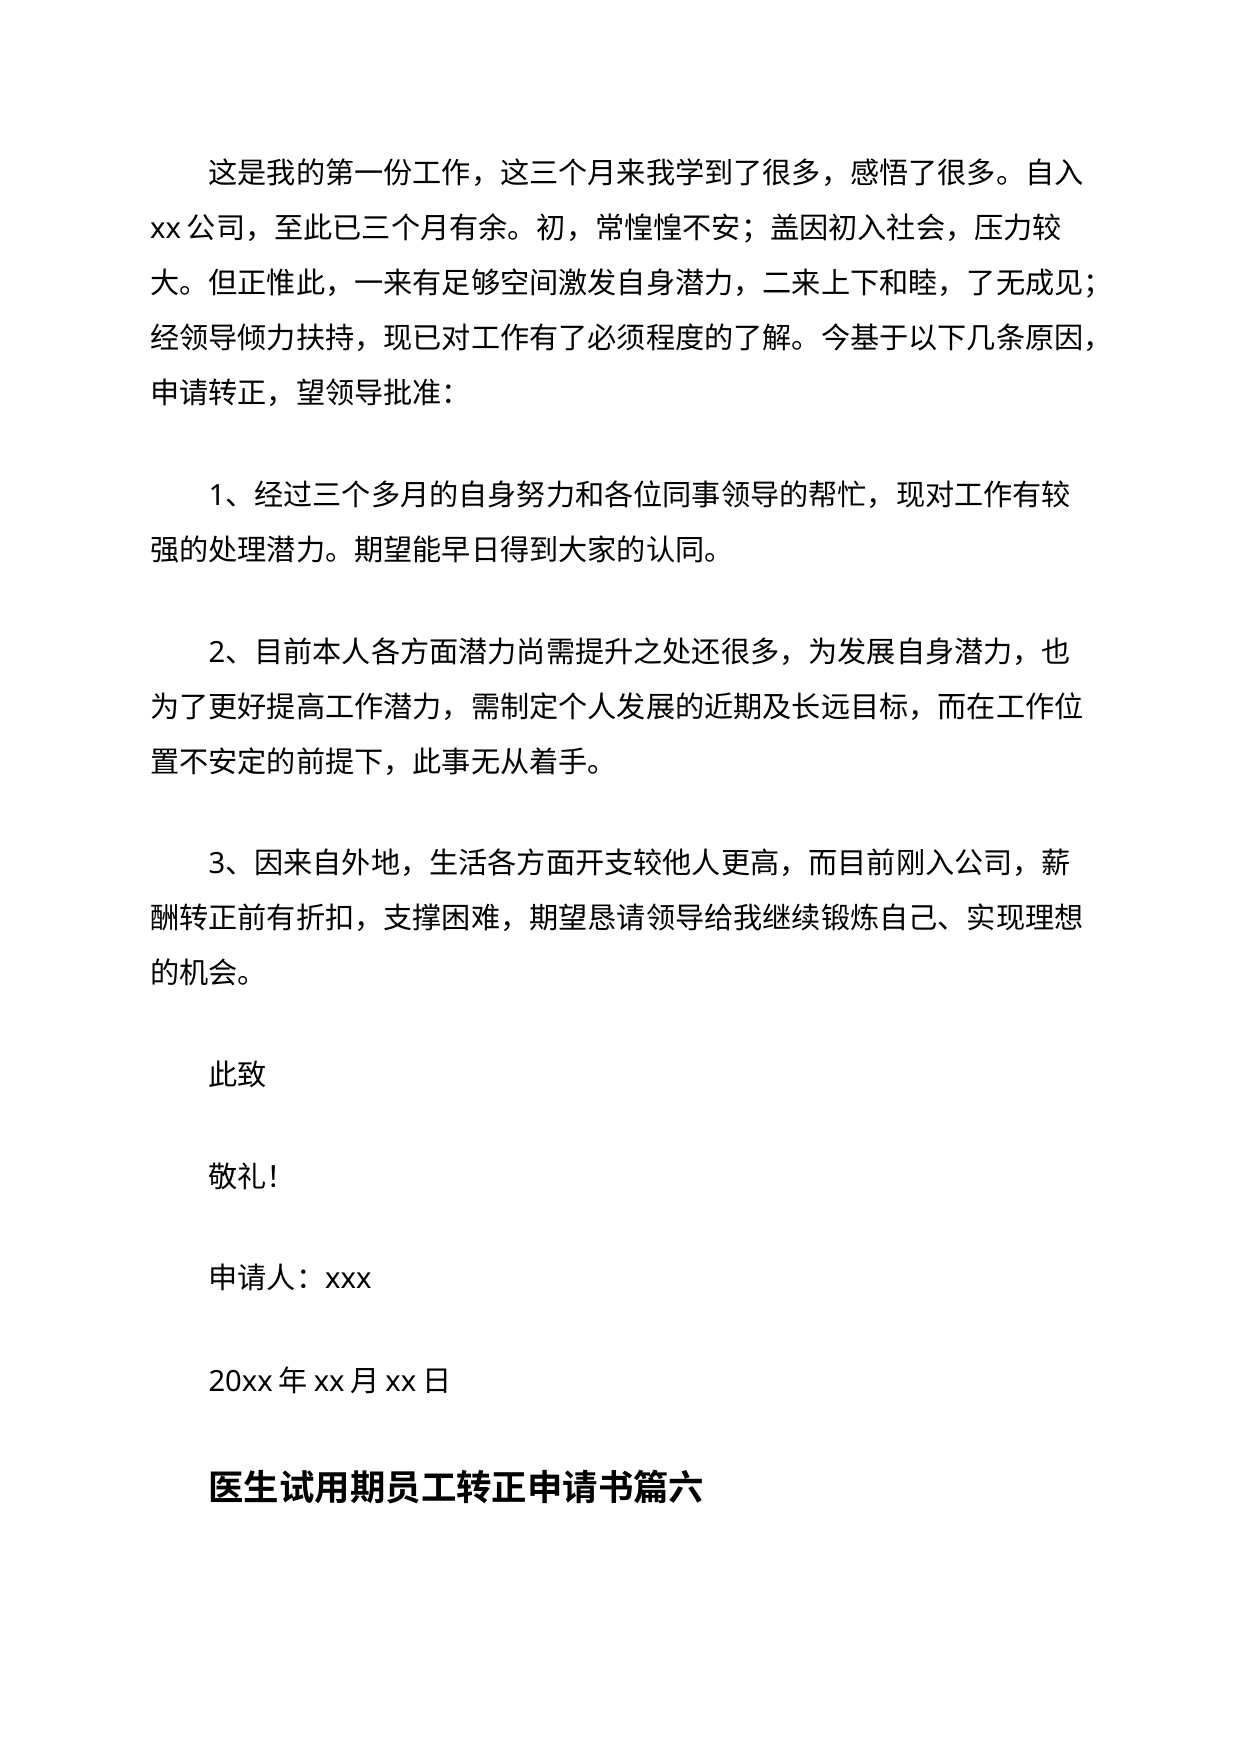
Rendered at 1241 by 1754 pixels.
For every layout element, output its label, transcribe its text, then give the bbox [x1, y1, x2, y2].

text 3、因来自外地，生活各方面开支较他人更高，而目前刚入公司，薪酬转正前有折扣，支撑困难，期望恳请领导给我继续锻炼自己、实现理想的机会。 [150, 840, 1090, 992]
text 20xx年xx月xx日 [150, 1357, 1090, 1399]
text 敬礼！ [150, 1153, 1090, 1196]
text 2、目前本人各方面潜力尚需提升之处还很多，为发展自身潜力，也为了更好提高工作潜力，需制定个人发展的近期及长远目标，而在工作位置不安定的前提下，此事无从着手。 [150, 628, 1090, 780]
text 医生试用期员工转正申请书篇六 [150, 1459, 1090, 1510]
text 这是我的第一份工作，这三个月来我学到了很多，感悟了很多。自入xx公司，至此已三个月有余。初，常惶惶不安；盖因初入社会，压力较大。但正惟此，一来有足够空间激发自身潜力，二来上下和睦，了无成见；经领导倾力扶持，现已对工作有了必须程度的了解。今基于以下几条原因，申请转正，望领导批准： [150, 150, 1090, 412]
text 此致 [150, 1052, 1090, 1094]
text 申请人：xxx [150, 1255, 1090, 1297]
text 1、经过三个多月的自身努力和各位同事领导的帮忙，现对工作有较强的处理潜力。期望能早日得到大家的认同。 [150, 471, 1090, 569]
